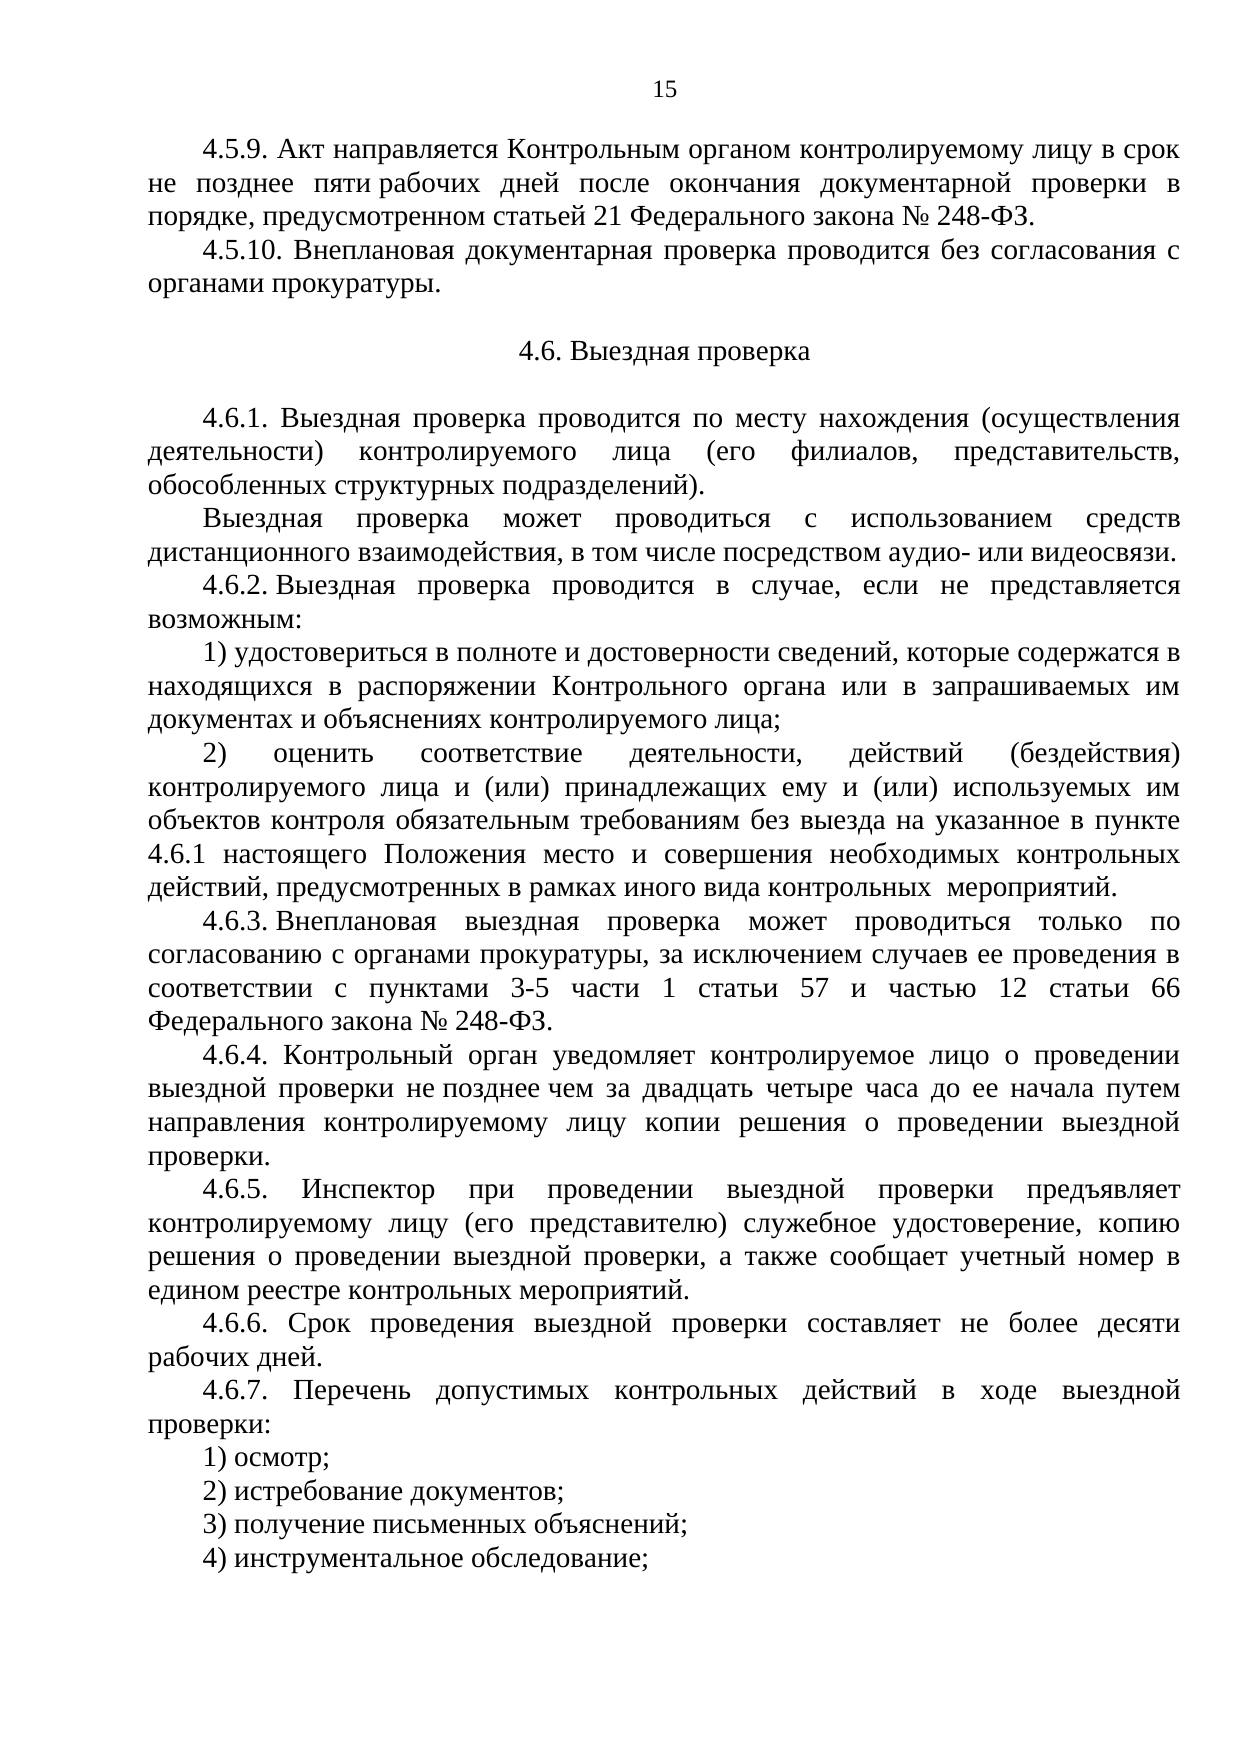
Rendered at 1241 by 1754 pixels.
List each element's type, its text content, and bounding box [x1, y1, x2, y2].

text 4.6.6. Срок проведения выездной проверки составляет не более десяти рабочих дней. [148, 1305, 1181, 1372]
text 4.6.4. Контрольный орган уведомляет контролируемое лицо о проведении выездной проверки не позднее чем за двадцать четыре часа до ее начала путем направления контролируемому лицу копии решения о проведении выездной проверки. [148, 1037, 1181, 1171]
text 2) оценить соответствие деятельности, действий (бездействия) контролируемого лица и (или) принадлежащих ему и (или) используемых им объектов контроля обязательным требованиям без выезда на указанное в пункте 4.6.1 настоящего Положения место и совершения необходимых контрольных действий, предусмотренных в рамках иного вида контрольных мероприятий. [148, 735, 1181, 903]
text 4.6.2. Выездная проверка проводится в случае, если не представляется возможным: [148, 567, 1181, 634]
text 4.6.7. Перечень допустимых контрольных действий в ходе выездной проверки: [148, 1372, 1181, 1439]
text 4.5.10. Внеплановая документарная проверка проводится без согласования с органами прокуратуры. [148, 232, 1181, 299]
text 4.6. Выездная проверка [148, 333, 1181, 366]
text Выездная проверка может проводиться с использованием средств дистанционного взаимодействия, в том числе посредством аудио- или видеосвязи. [148, 500, 1181, 567]
text 1) удостовериться в полноте и достоверности сведений, которые содержатся в находящихся в распоряжении Контрольного органа или в запрашиваемых им документах и объяснениях контролируемого лица; [148, 634, 1181, 735]
text 4) инструментальное обследование; [148, 1540, 1181, 1574]
text 4.6.3. Внеплановая выездная проверка может проводиться только по согласованию с органами прокуратуры, за исключением случаев ее проведения в соответствии с пунктами 3-5 части 1 статьи 57 и частью 12 статьи 66 Федерального закона № 248-ФЗ. [148, 903, 1181, 1037]
text 4.5.9. Акт направляется Контрольным органом контролируемому лицу в срок не позднее пяти рабочих дней после окончания документарной проверки в порядке, предусмотренном статьей 21 Федерального закона № 248-ФЗ. [148, 131, 1181, 232]
text 2) истребование документов; [148, 1473, 1181, 1507]
text 4.6.1. Выездная проверка проводится по месту нахождения (осуществления деятельности) контролируемого лица (его филиалов, представительств, обособленных структурных подразделений). [148, 400, 1181, 500]
text 3) получение письменных объяснений; [148, 1507, 1181, 1540]
text 1) осмотр; [148, 1439, 1181, 1473]
text 4.6.5. Инспектор при проведении выездной проверки предъявляет контролируемому лицу (его представителю) служебное удостоверение, копию решения о проведении выездной проверки, а также сообщает учетный номер в едином реестре контрольных мероприятий. [148, 1171, 1181, 1305]
